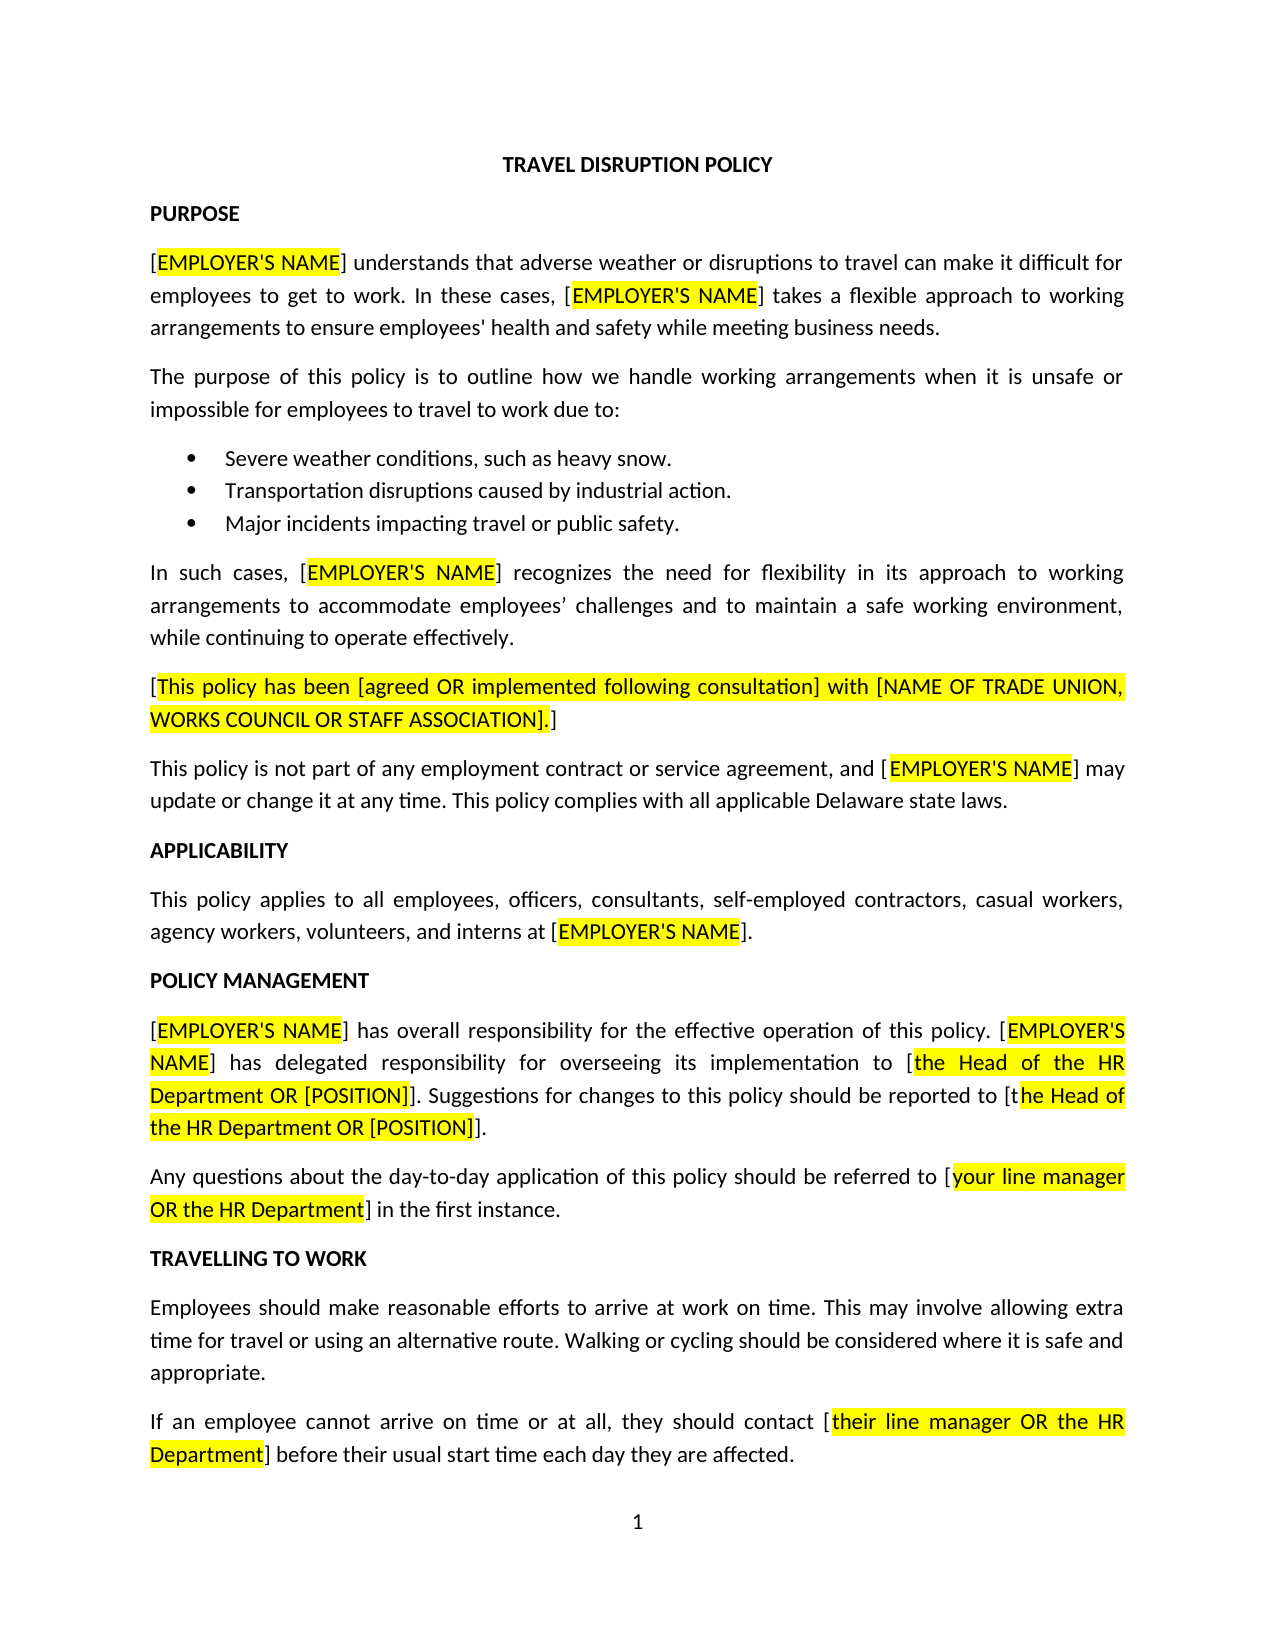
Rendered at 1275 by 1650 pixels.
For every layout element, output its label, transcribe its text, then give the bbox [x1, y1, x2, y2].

text The purpose of this policy is to outline how we handle working arrangements when it is unsafe or impossible for employees to travel to work due to: [150, 362, 1125, 423]
text [EMPLOYER'S NAME] understands that adverse weather or disruptions to travel can make it difficult for employees to get to work. In these cases, [EMPLOYER'S NAME] takes a flexible approach to working arrangements to ensure employees' health and safety while meeting business needs. [150, 248, 1125, 341]
list Transportation disruptions caused by industrial action. [187, 477, 1125, 505]
text APPLICABILITY [150, 836, 1125, 864]
text PURPOSE [150, 199, 1125, 227]
text TRAVELLING TO WORK [150, 1244, 1125, 1272]
text POLICY MANAGEMENT [150, 967, 1125, 995]
text Employees should make reasonable efforts to arrive at work on time. This may involve allowing extra time for travel or using an alternative route. Walking or cycling should be considered where it is safe and appropriate. [150, 1293, 1125, 1386]
text Any questions about the day-to-day application of this policy should be referred to [your line manager OR the HR Department] in the first instance. [150, 1162, 1125, 1223]
text [This policy has been [agreed OR implemented following consultation] with [NAME OF TRADE UNION, WORKS COUNCIL OR STAFF ASSOCIATION].] [150, 672, 1125, 733]
list Severe weather conditions, such as heavy snow. [187, 444, 1125, 472]
text This policy is not part of any employment contract or service agreement, and [EMPLOYER'S NAME] may update or change it at any time. This policy complies with all applicable Delaware state laws. [150, 754, 1125, 815]
text TRAVEL DISRUPTION POLICY [150, 150, 1125, 178]
text In such cases, [EMPLOYER'S NAME] recognizes the need for flexibility in its approach to working arrangements to accommodate employees’ challenges and to maintain a safe working environment, while continuing to operate effectively. [150, 558, 1125, 651]
text [EMPLOYER'S NAME] has overall responsibility for the effective operation of this policy. [EMPLOYER'S NAME] has delegated responsibility for overseeing its implementation to [the Head of the HR Department OR [POSITION]]. Suggestions for changes to this policy should be reported to [the Head of the HR Department OR [POSITION]]. [150, 1016, 1125, 1141]
list Major incidents impacting travel or public safety. [187, 509, 1125, 537]
text If an employee cannot arrive on time or at all, they should contact [their line manager OR the HR Department] before their usual start time each day they are affected. [150, 1407, 1125, 1468]
text This policy applies to all employees, officers, consultants, self-employed contractors, casual workers, agency workers, volunteers, and interns at [EMPLOYER'S NAME]. [150, 885, 1125, 946]
